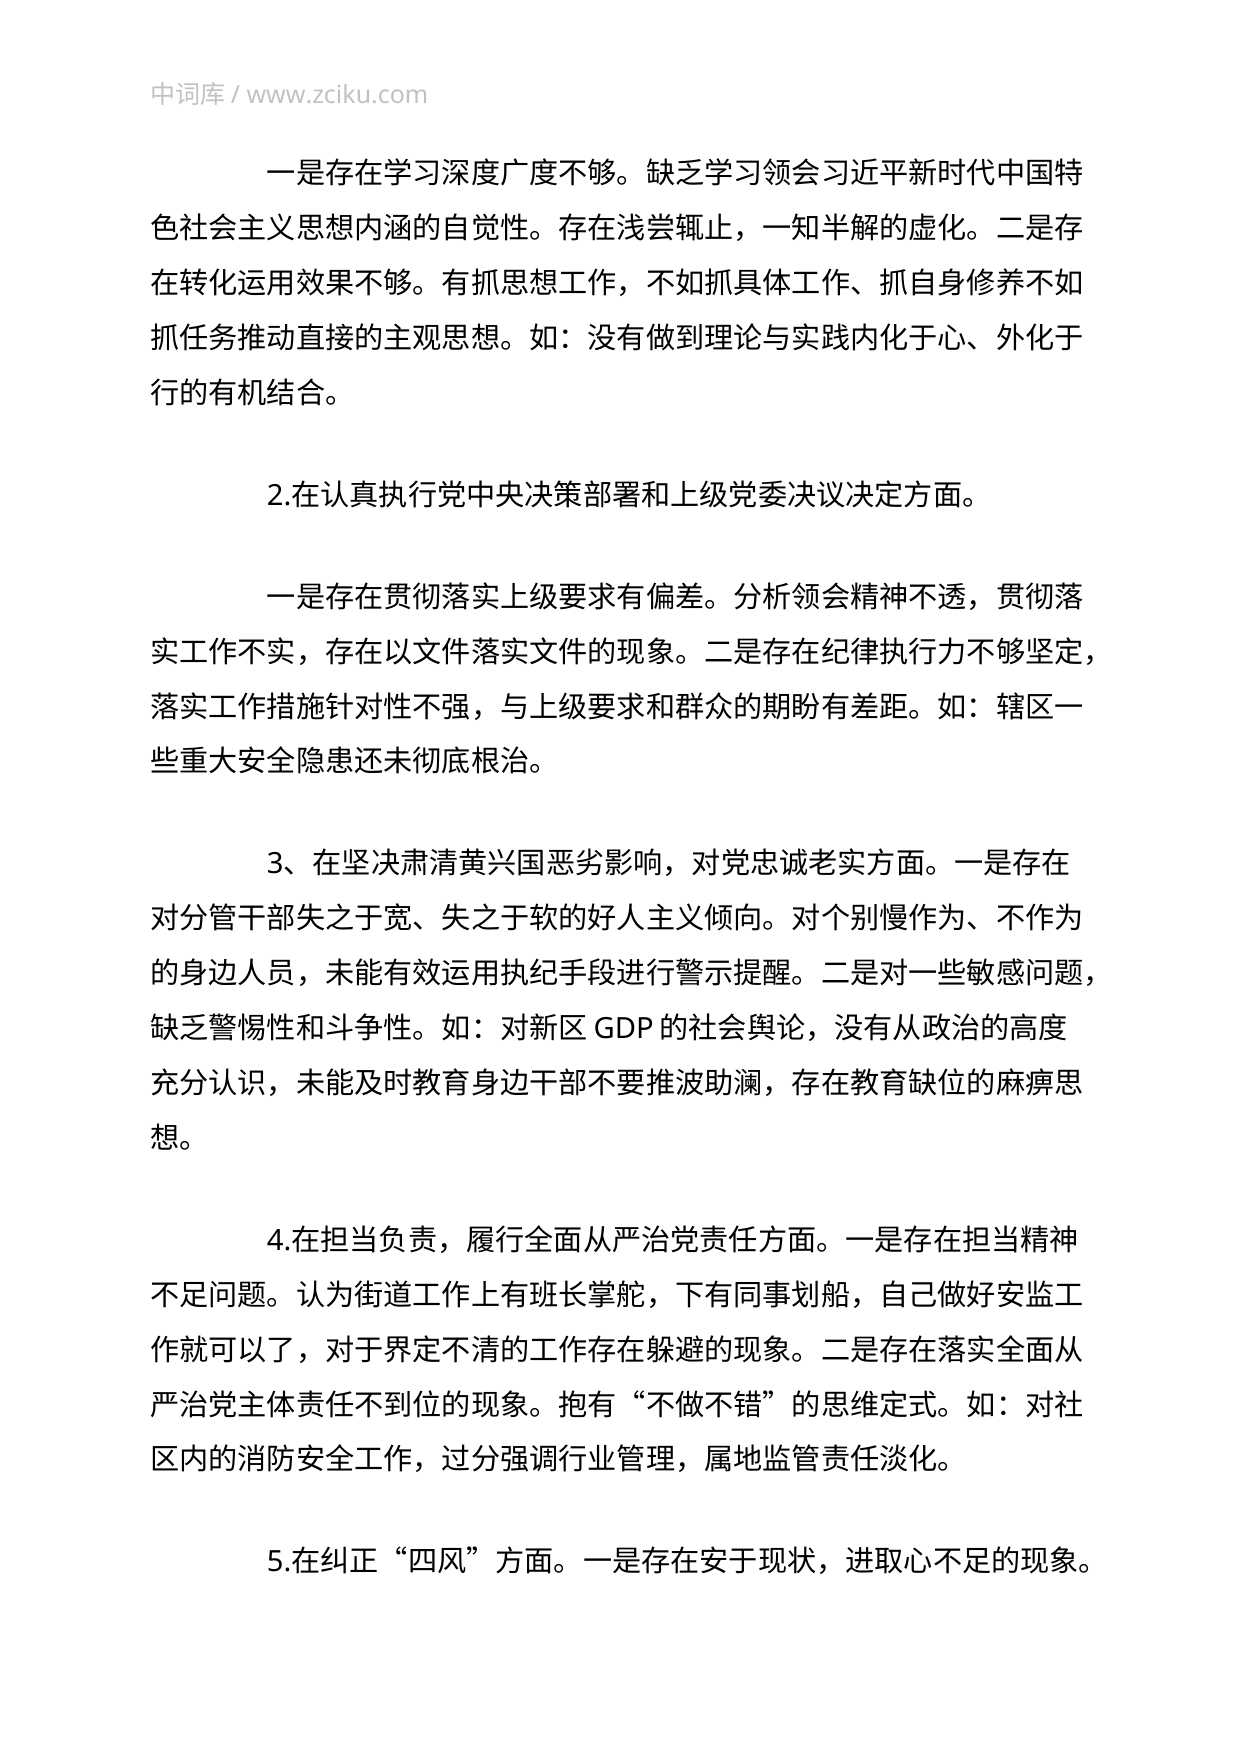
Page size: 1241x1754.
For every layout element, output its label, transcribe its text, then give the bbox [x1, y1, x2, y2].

text 2.在认真执行党中央决策部署和上级党委决议决定方面。 [150, 471, 1090, 514]
text 3、在坚决肃清黄兴国恶劣影响，对党忠诚老实方面。一是存在对分管干部失之于宽、失之于软的好人主义倾向。对个别慢作为、不作为的身边人员，未能有效运用执纪手段进行警示提醒。二是对一些敏感问题，缺乏警惕性和斗争性。如：对新区GDP的社会舆论，没有从政治的高度充分认识，未能及时教育身边干部不要推波助澜，存在教育缺位的麻痹思想。 [150, 840, 1090, 1157]
text 一是存在学习深度广度不够。缺乏学习领会习近平新时代中国特色社会主义思想内涵的自觉性。存在浅尝辄止，一知半解的虚化。二是存在转化运用效果不够。有抓思想工作，不如抓具体工作、抓自身修养不如抓任务推动直接的主观思想。如：没有做到理论与实践内化于心、外化于行的有机结合。 [150, 150, 1090, 412]
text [150, 1538, 1090, 1580]
text 4.在担当负责，履行全面从严治党责任方面。一是存在担当精神不足问题。认为街道工作上有班长掌舵，下有同事划船，自己做好安监工作就可以了，对于界定不清的工作存在躲避的现象。二是存在落实全面从严治党主体责任不到位的现象。抱有“不做不错”的思维定式。如：对社区内的消防安全工作，过分强调行业管理，属地监管责任淡化。 [150, 1216, 1090, 1478]
text 一是存在贯彻落实上级要求有偏差。分析领会精神不透，贯彻落实工作不实，存在以文件落实文件的现象。二是存在纪律执行力不够坚定，落实工作措施针对性不强，与上级要求和群众的期盼有差距。如：辖区一些重大安全隐患还未彻底根治。 [150, 573, 1090, 780]
